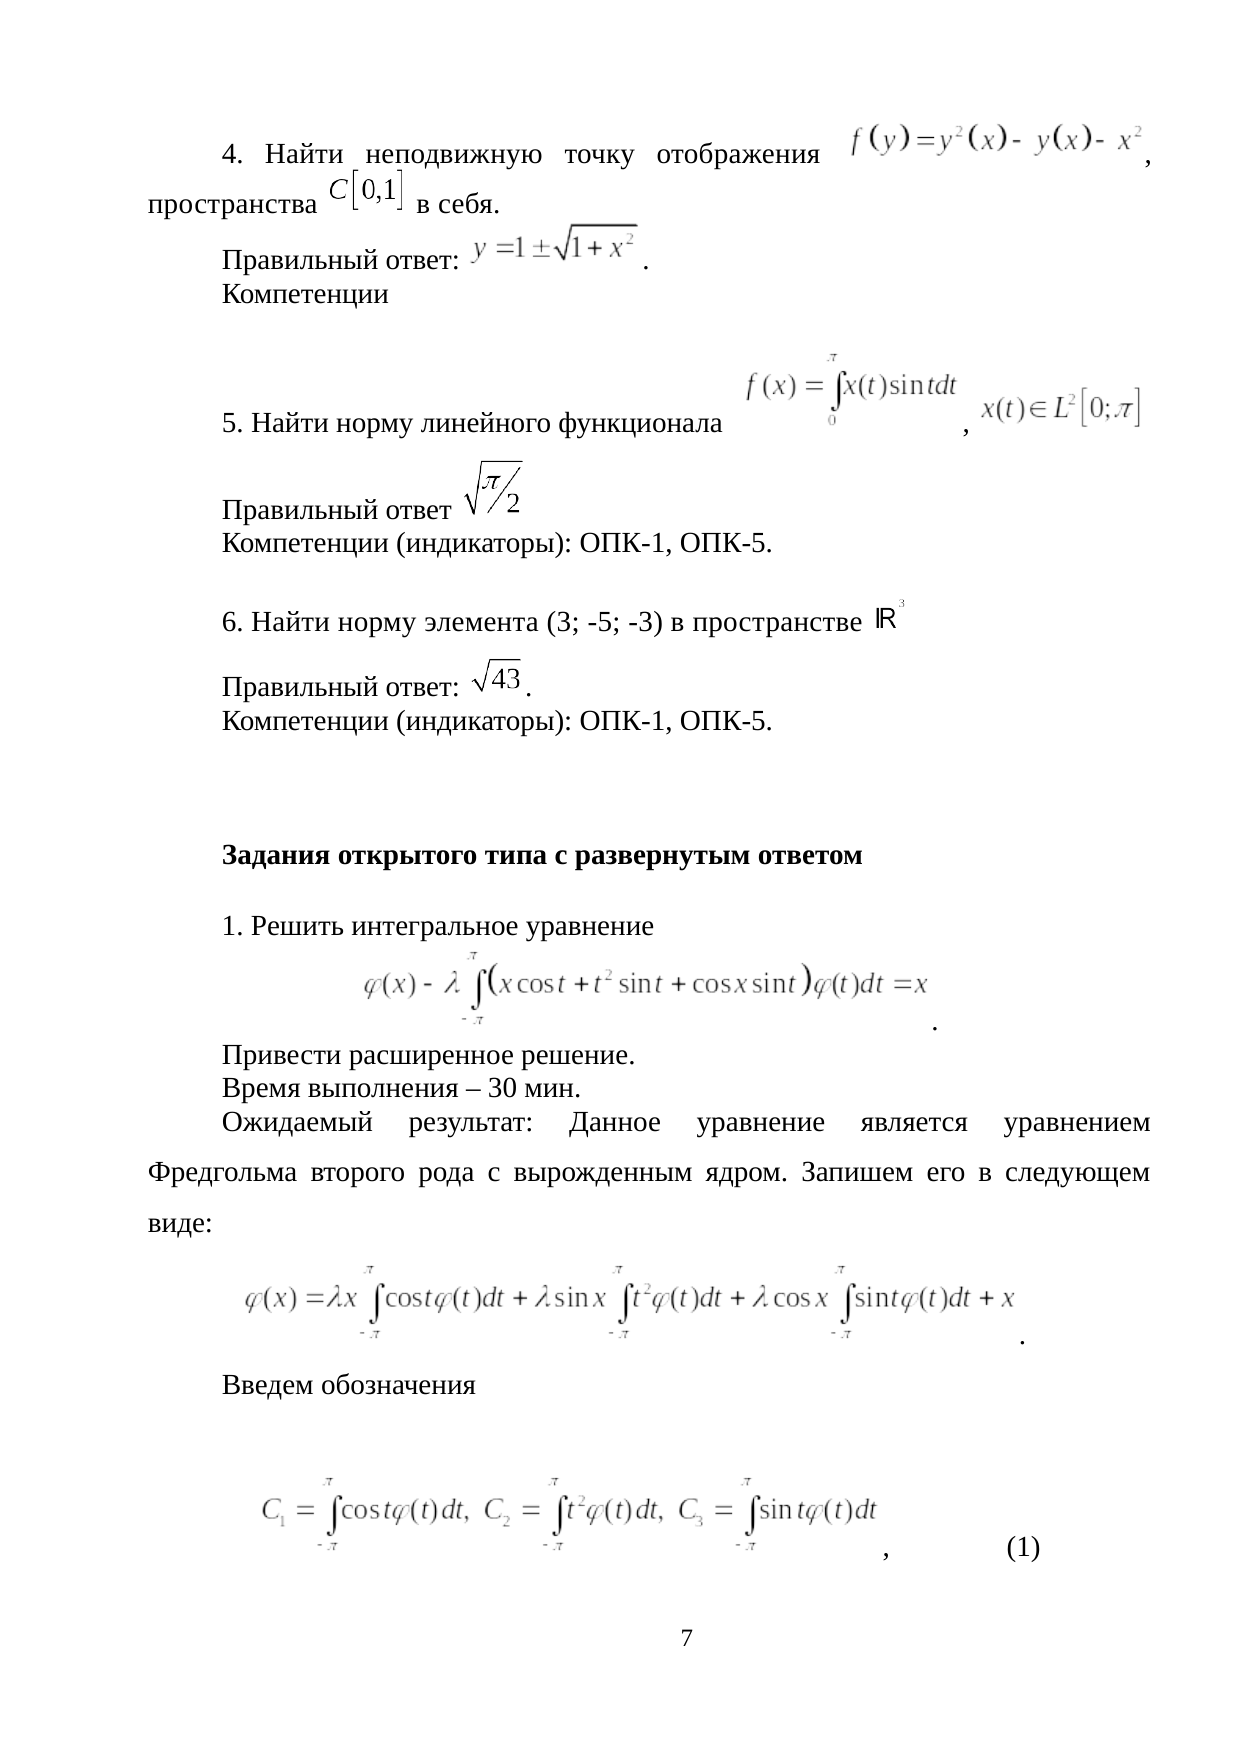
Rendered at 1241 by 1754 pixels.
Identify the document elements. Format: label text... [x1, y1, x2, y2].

text Компетенции [148, 276, 1152, 309]
text 6. Найти норму элемента (3; -5; -3) в пространстве [148, 592, 1152, 638]
subtitle Задания открытого типа с развернутым ответом [148, 837, 1152, 871]
text Введем обозначения [148, 1367, 1152, 1401]
text Привести расширенное решение. [148, 1037, 1152, 1071]
text Компетенции (индикаторы): ОПК-1, ОПК-5. [148, 525, 1152, 559]
text Время выполнения – 30 мин. [148, 1071, 1152, 1104]
text 5. Найти норму линейного функционала , [148, 343, 1152, 438]
text 1. Решить интегральное уравнение [148, 908, 1152, 942]
text 4. Найти неподвижную точку отображения , пространства в себя. [148, 118, 1152, 220]
text , (1) [148, 1468, 1152, 1563]
text . [148, 1255, 1152, 1350]
text Правильный ответ [148, 455, 1152, 525]
text Ожидаемый результат: Данное уравнение является уравнением Фредгольма второго рода с вырожденным ядром. Запишем его в следующем виде: [148, 1104, 1152, 1238]
text Компетенции (индикаторы): ОПК-1, ОПК-5. [148, 703, 1152, 737]
text Правильный ответ: . [148, 654, 1152, 703]
text . [148, 942, 1152, 1037]
text Правильный ответ: . [148, 220, 1152, 276]
